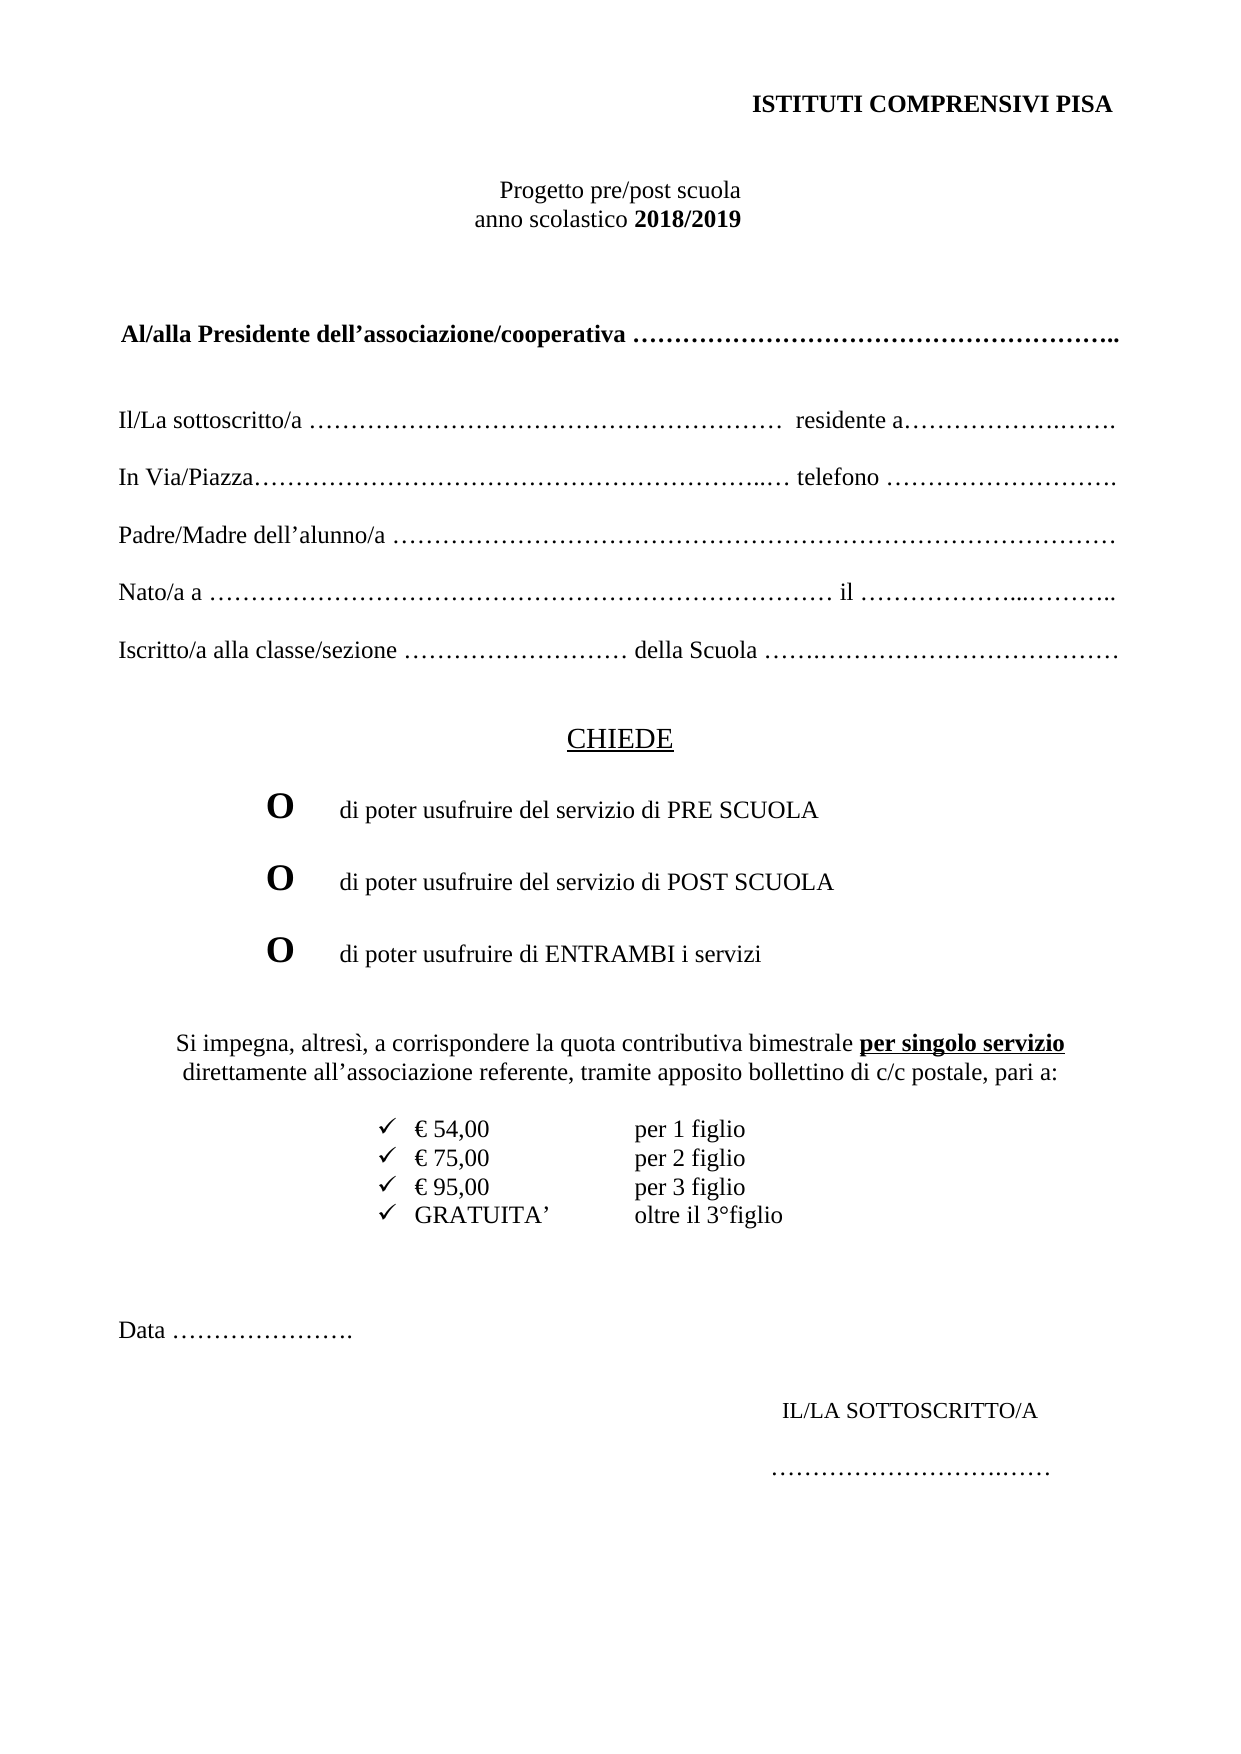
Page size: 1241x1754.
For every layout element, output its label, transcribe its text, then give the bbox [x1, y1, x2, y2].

text IL/LA SOTTOSCRITTO/A [708, 1397, 1122, 1423]
text О di poter usufruire del servizio di PRE SCUOLA [266, 783, 1122, 827]
text Nato/a a ………………………………………………………………… il ………………...……….. [118, 577, 1122, 606]
text Si impegna, altresì, a corrispondere la quota contributiva bimestrale per singolo servizio [118, 1028, 1122, 1057]
list GRATUITA’ oltre il 3°figlio [377, 1200, 1122, 1229]
text ISTITUTI COMPRENSIVI PISA [118, 89, 1122, 117]
text Data …………………. [118, 1315, 1122, 1344]
text ……………………….…… [118, 1452, 1122, 1481]
text Al/alla Presidente dell’associazione/cooperativa ………………………………………………….. [118, 319, 1122, 347]
text In Via/Piazza……………………………………………………..… telefono ………………………. [118, 462, 1122, 491]
text Il/La sottoscritto/a ………………………………………………… residente a……………….……. [118, 405, 1122, 434]
text О di poter usufruire del servizio di POST SCUOLA [192, 855, 1122, 898]
text direttamente all’associazione referente, tramite apposito bollettino di c/c postale, pari a: [118, 1057, 1122, 1085]
subtitle CHIEDE [118, 721, 1122, 755]
text Progetto pre/post scuola [118, 175, 1122, 204]
text Iscritto/a alla classe/sezione ……………………… della Scuola …….……………………………… [118, 635, 1122, 664]
list € 95,00 per 3 figlio [377, 1172, 1122, 1200]
text О di poter usufruire di ENTRAMBI i servizi [192, 927, 1122, 970]
list € 54,00 per 1 figlio [377, 1114, 1122, 1143]
text anno scolastico 2018/2019 [474, 204, 1122, 232]
text Padre/Madre dell’alunno/a …………………………………………………………………………… [118, 520, 1122, 549]
list € 75,00 per 2 figlio [377, 1143, 1122, 1172]
